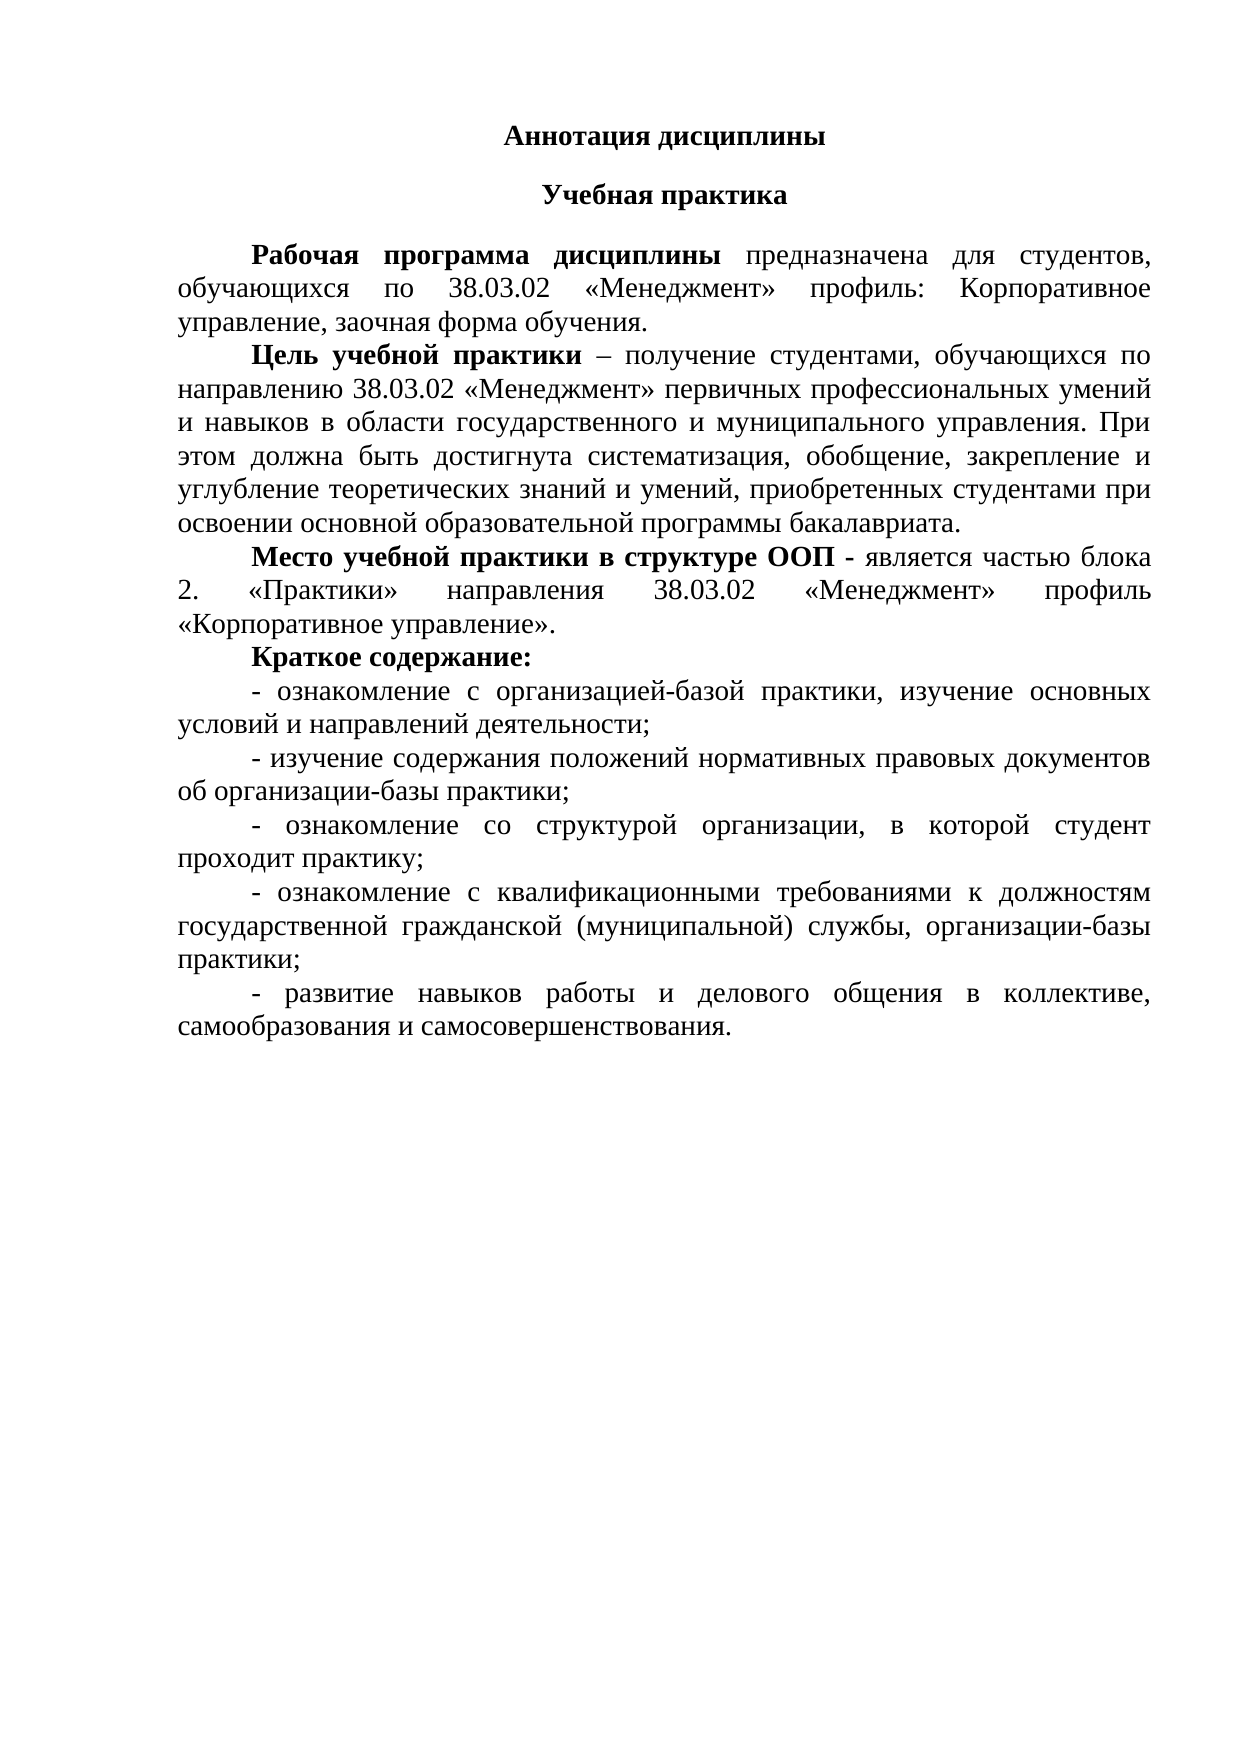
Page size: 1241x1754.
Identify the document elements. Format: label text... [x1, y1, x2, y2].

text - ознакомление с организацией-базой практики, изучение основных условий и направлений деятельности; [177, 673, 1152, 740]
text Цель учебной практики – получение студентами, обучающихся по направлению 38.03.02 «Менеджмент» первичных профессиональных умений и навыков в области государственного и муниципального управления. При этом должна быть достигнута систематизация, обобщение, закрепление и углубление теоретических знаний и умений, приобретенных студентами при освоении основной образовательной программы бакалавриата. [177, 337, 1152, 539]
text - развитие навыков работы и делового общения в коллективе, самообразования и самосовершенствования. [177, 975, 1152, 1042]
text Место учебной практики в структуре ООП - является частью блока 2. «Практики» направления 38.03.02 «Менеджмент» профиль «Корпоративное управление». [177, 539, 1152, 639]
text Рабочая программа дисциплины предназначена для студентов, обучающихся по 38.03.02 «Менеджмент» профиль: Корпоративное управление, заочная форма обучения. [177, 237, 1152, 337]
text - ознакомление со структурой организации, в которой студент проходит практику; [177, 807, 1152, 874]
text Краткое содержание: [177, 639, 1152, 673]
text - ознакомление с квалификационными требованиями к должностям государственной гражданской (муниципальной) службы, организации-базы практики; [177, 874, 1152, 975]
text - изучение содержания положений нормативных правовых документов об организации-базы практики; [177, 740, 1152, 807]
text Аннотация дисциплины [177, 118, 1152, 152]
text Учебная практика [177, 177, 1152, 211]
